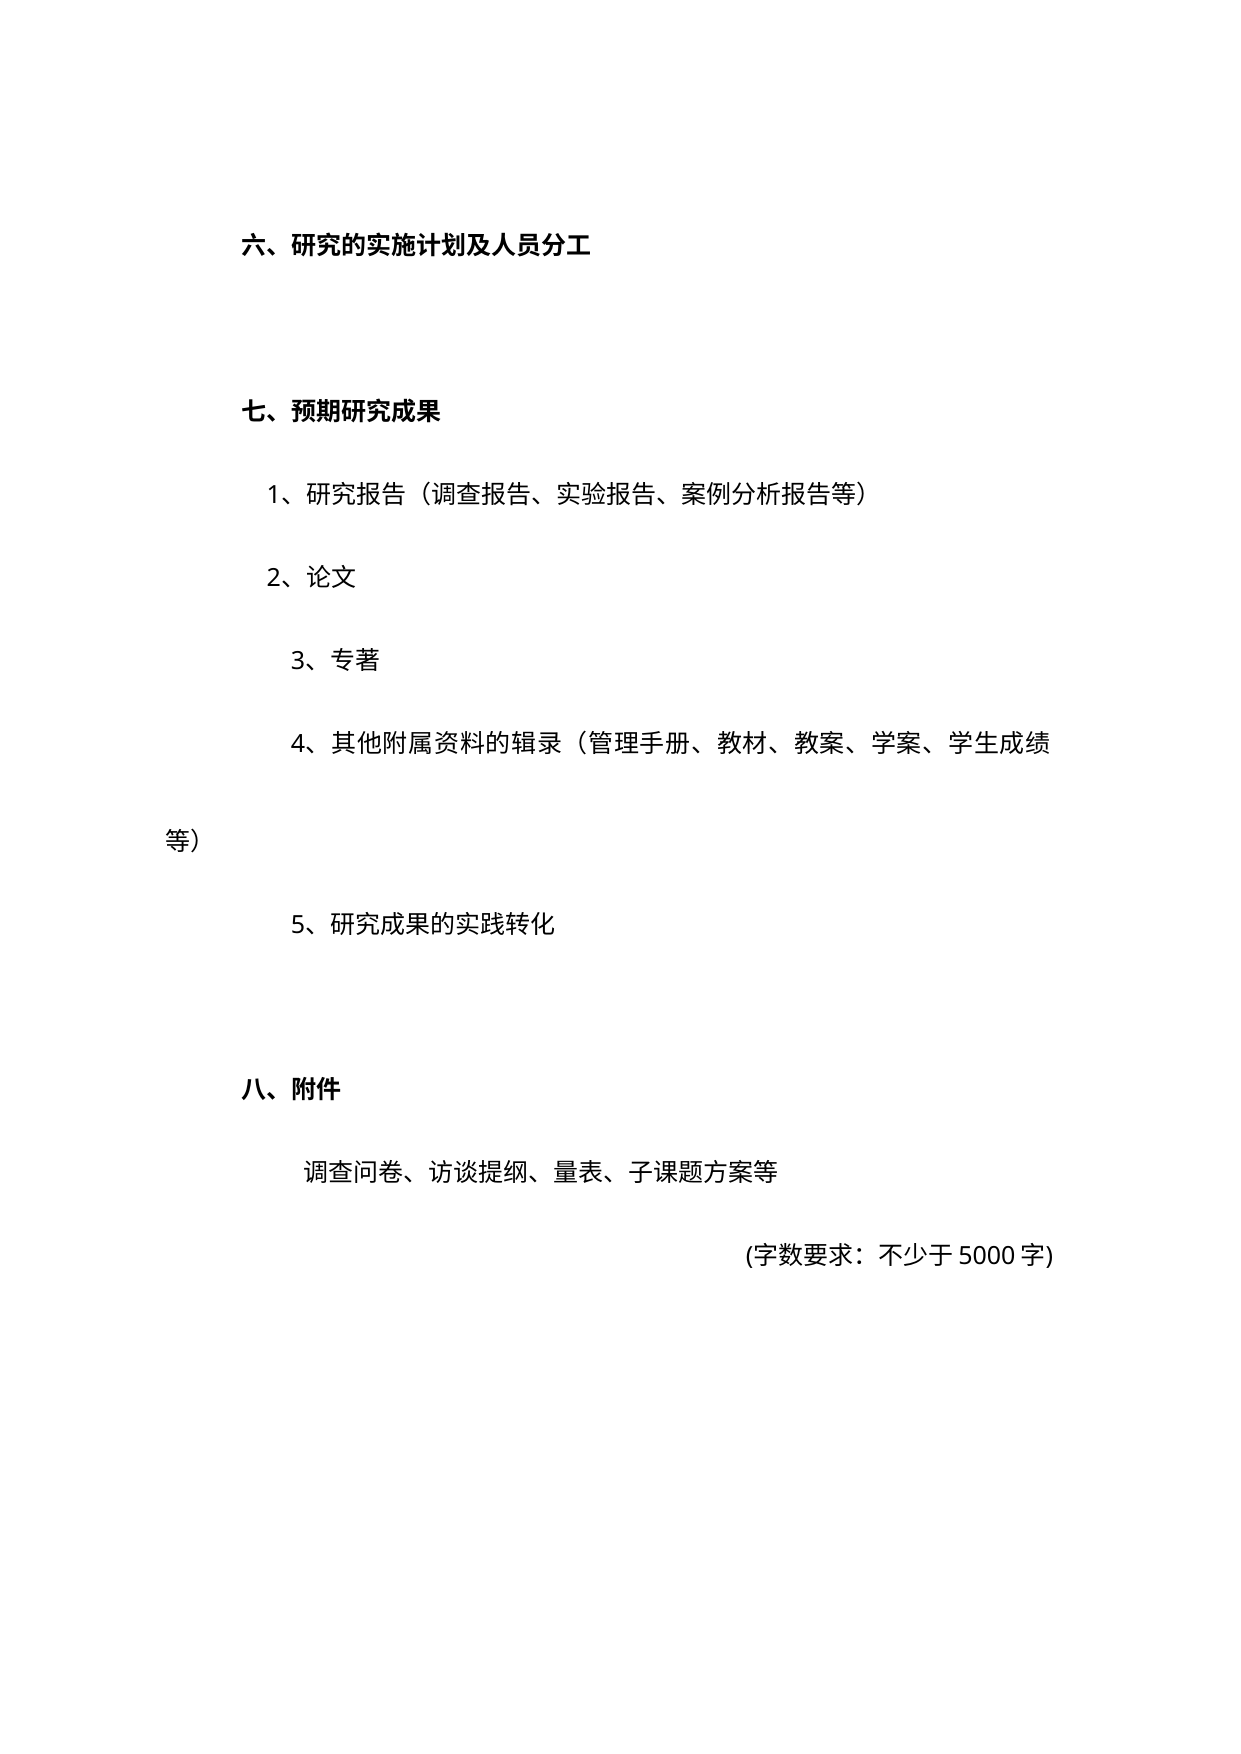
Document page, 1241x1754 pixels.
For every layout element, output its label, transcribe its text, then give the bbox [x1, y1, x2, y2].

text 1、研究报告（调查报告、实验报告、案例分析报告等） [166, 460, 1053, 525]
text (字数要求：不少于5000字) [187, 1221, 1053, 1286]
text 七、预期研究成果 [166, 377, 1053, 442]
text 4、其他附属资料的辑录（管理手册、教材、教案、学案、学生成绩等） [166, 709, 1053, 872]
text 八、附件 [166, 1055, 1053, 1120]
text 2、论文 [166, 543, 1053, 608]
text 5、研究成果的实践转化 [166, 890, 1053, 955]
text 六、研究的实施计划及人员分工 [166, 211, 1053, 276]
text 调查问卷、访谈提纲、量表、子课题方案等 [166, 1138, 1053, 1203]
text 3、专著 [166, 626, 1053, 691]
